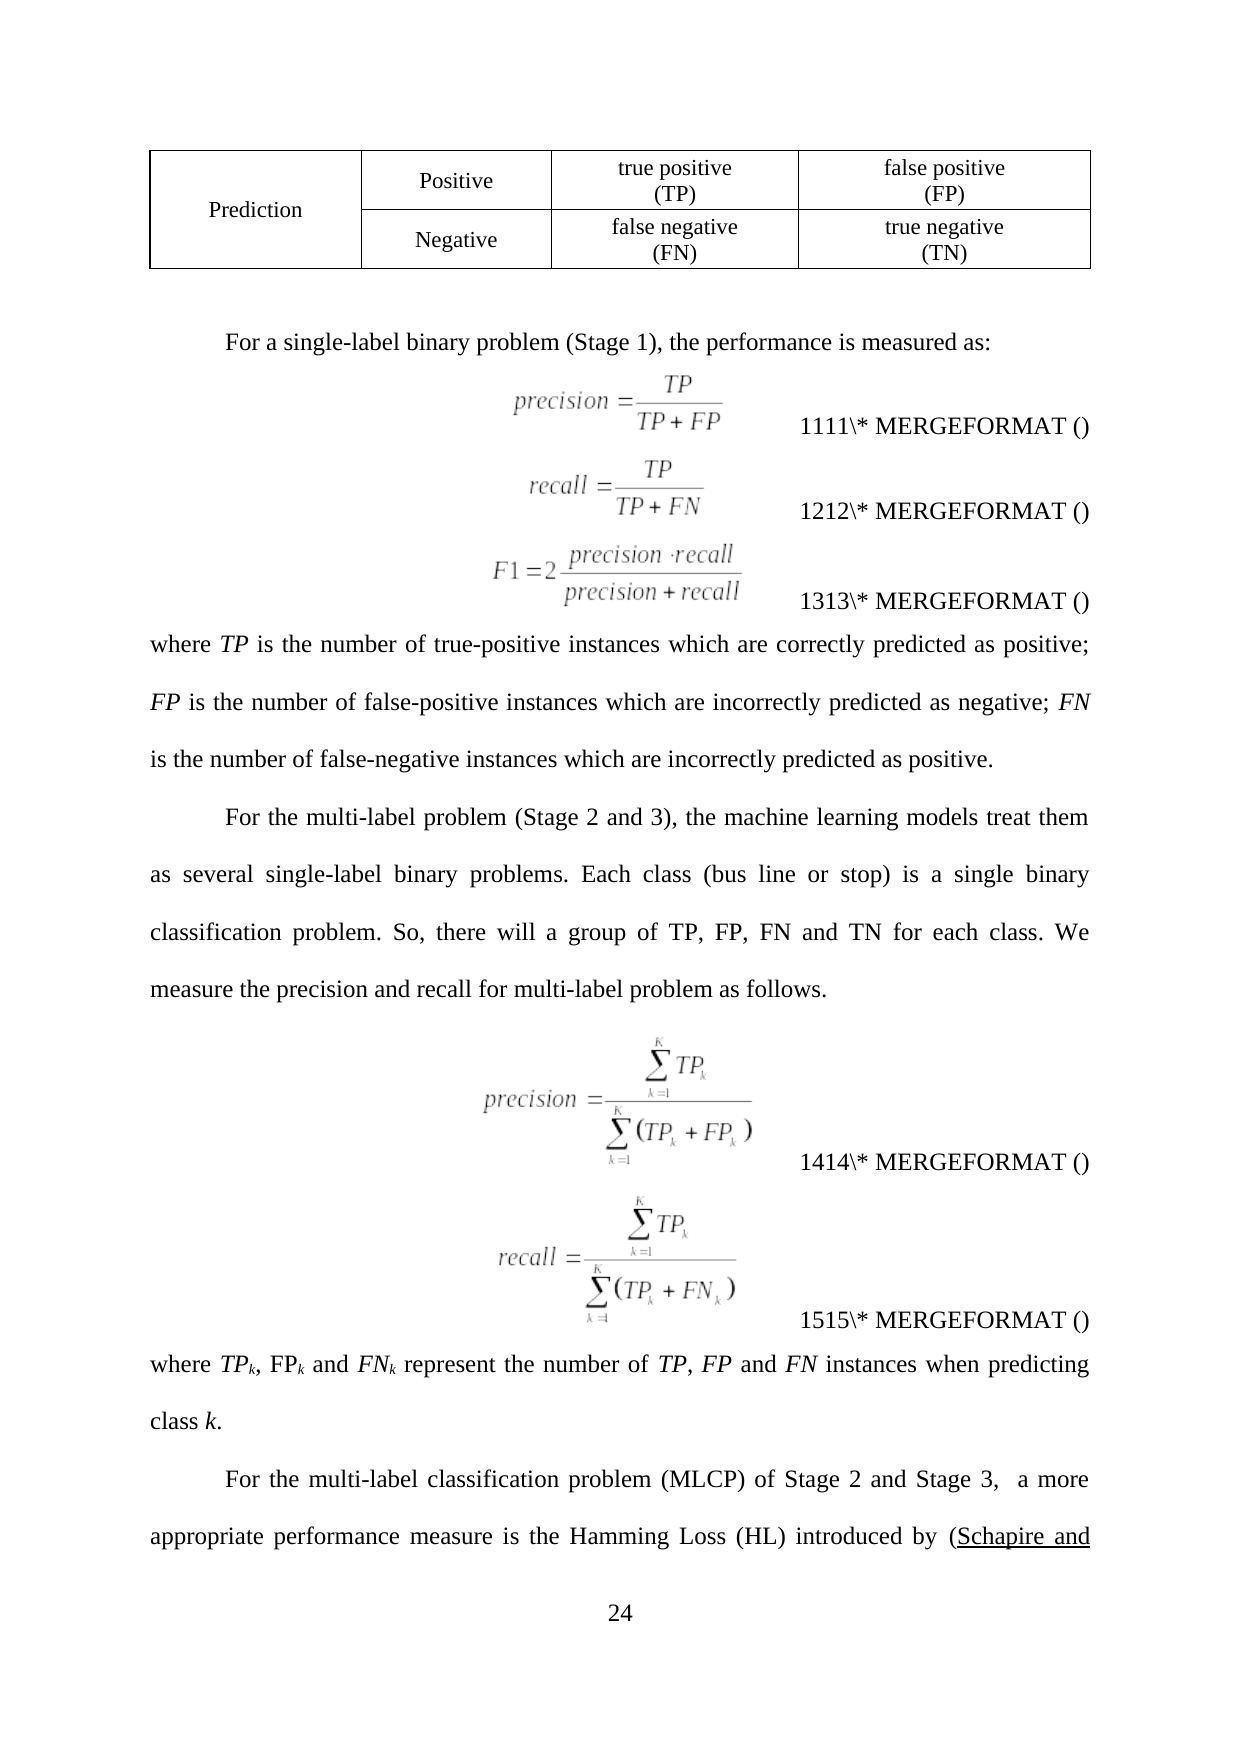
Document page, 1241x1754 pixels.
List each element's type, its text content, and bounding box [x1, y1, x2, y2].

table_cell Positive [362, 151, 551, 209]
table_cell false negative (FN) [552, 210, 798, 268]
table_cell true positive (TP) [552, 151, 798, 209]
text For a single-label binary problem (Stage 1), the performance is measured as: [150, 327, 1090, 355]
text where TPk, FPk and FNk represent the number of TP, FP and FN instances when predicting class k. [150, 1349, 1090, 1435]
text where TP is the number of true-positive instances which are correctly predicted as positive; FP is the number of false-positive instances which are incorrectly predicted as negative; FN is the number of false-negative instances which are incorrectly predicted as positive. [150, 629, 1090, 773]
table_cell Prediction [151, 151, 361, 268]
table_cell Negative [362, 210, 551, 268]
table_cell true negative (TN) [799, 210, 1090, 268]
table_cell false positive (FP) [799, 151, 1090, 209]
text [150, 1464, 1090, 1550]
text For the multi-label problem (Stage 2 and 3), the machine learning models treat them as several single-label binary problems. Each class (bus line or stop) is a single binary classification problem. So, there will a group of TP, FP, FN and TN for each class. We measure the precision and recall for multi-label problem as follows. [150, 802, 1090, 1003]
